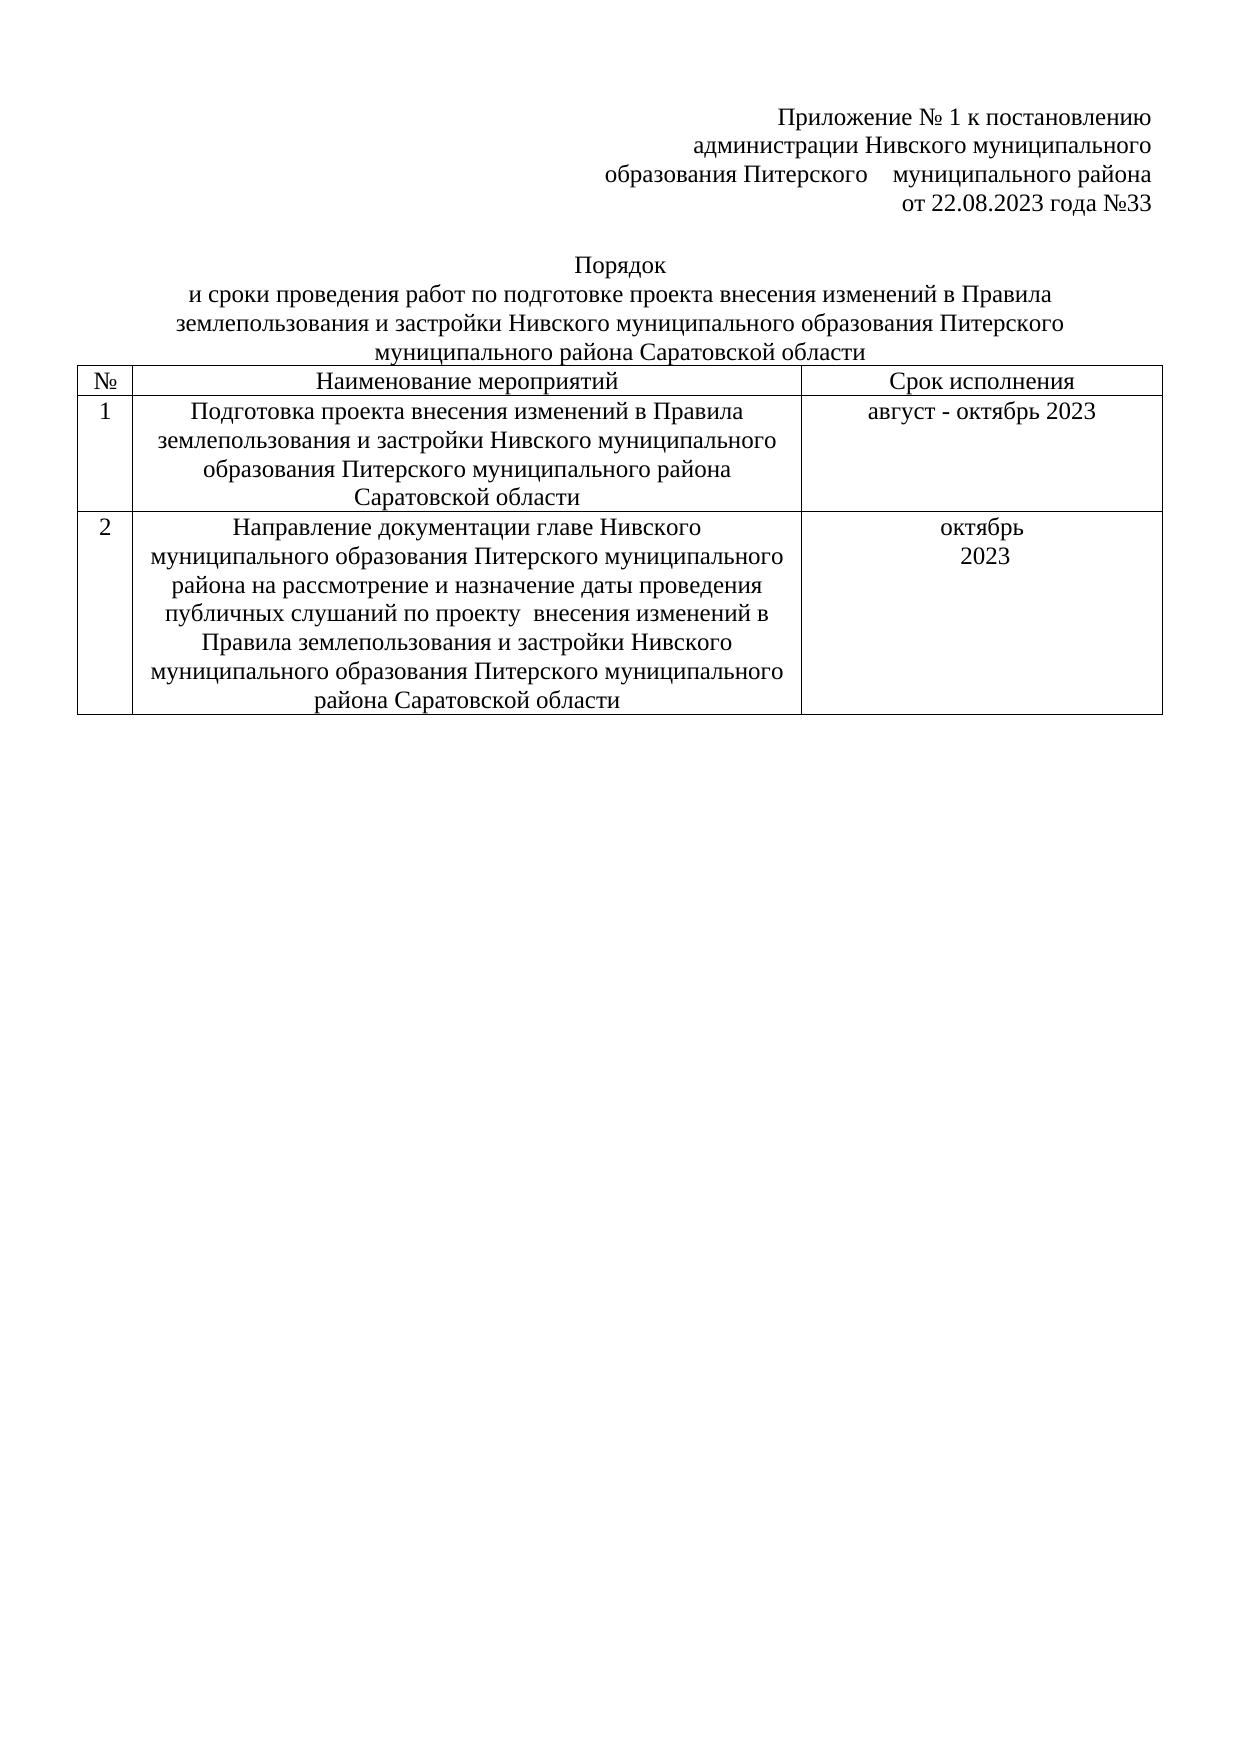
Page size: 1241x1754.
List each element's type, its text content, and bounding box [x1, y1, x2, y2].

text от 22.08.2023 года №33 [89, 188, 1152, 217]
table_header Срок исполнения [802, 366, 1162, 395]
table_cell август - октябрь 2023 [802, 396, 1162, 511]
text и сроки проведения работ по подготовке проекта внесения изменений в Правила землепользования и застройки Нивского муниципального образования Питерского муниципального района Саратовской области [89, 279, 1152, 365]
table_header Наименование мероприятий [133, 366, 801, 395]
text образования Питерского муниципального района [89, 159, 1152, 188]
text Порядок [89, 250, 1152, 279]
table_cell 1 [78, 396, 132, 511]
table_header № [78, 366, 132, 395]
text Приложение № 1 к постановлению [89, 102, 1152, 131]
table_cell Направление документации главе Нивского муниципального образования Питерского муниципального района на рассмотрение и назначение даты проведения публичных слушаний по проекту внесения изменений в Правила землепользования и застройки Нивского муниципального образования Питерского муниципального района Саратовской области [133, 512, 801, 713]
table_cell 2 [78, 512, 132, 713]
table_cell октябрь 2023 [802, 512, 1162, 713]
table_cell Подготовка проекта внесения изменений в Правила землепользования и застройки Нивского муниципального образования Питерского муниципального района Саратовской области [133, 396, 801, 511]
text администрации Нивского муниципального [89, 131, 1152, 159]
